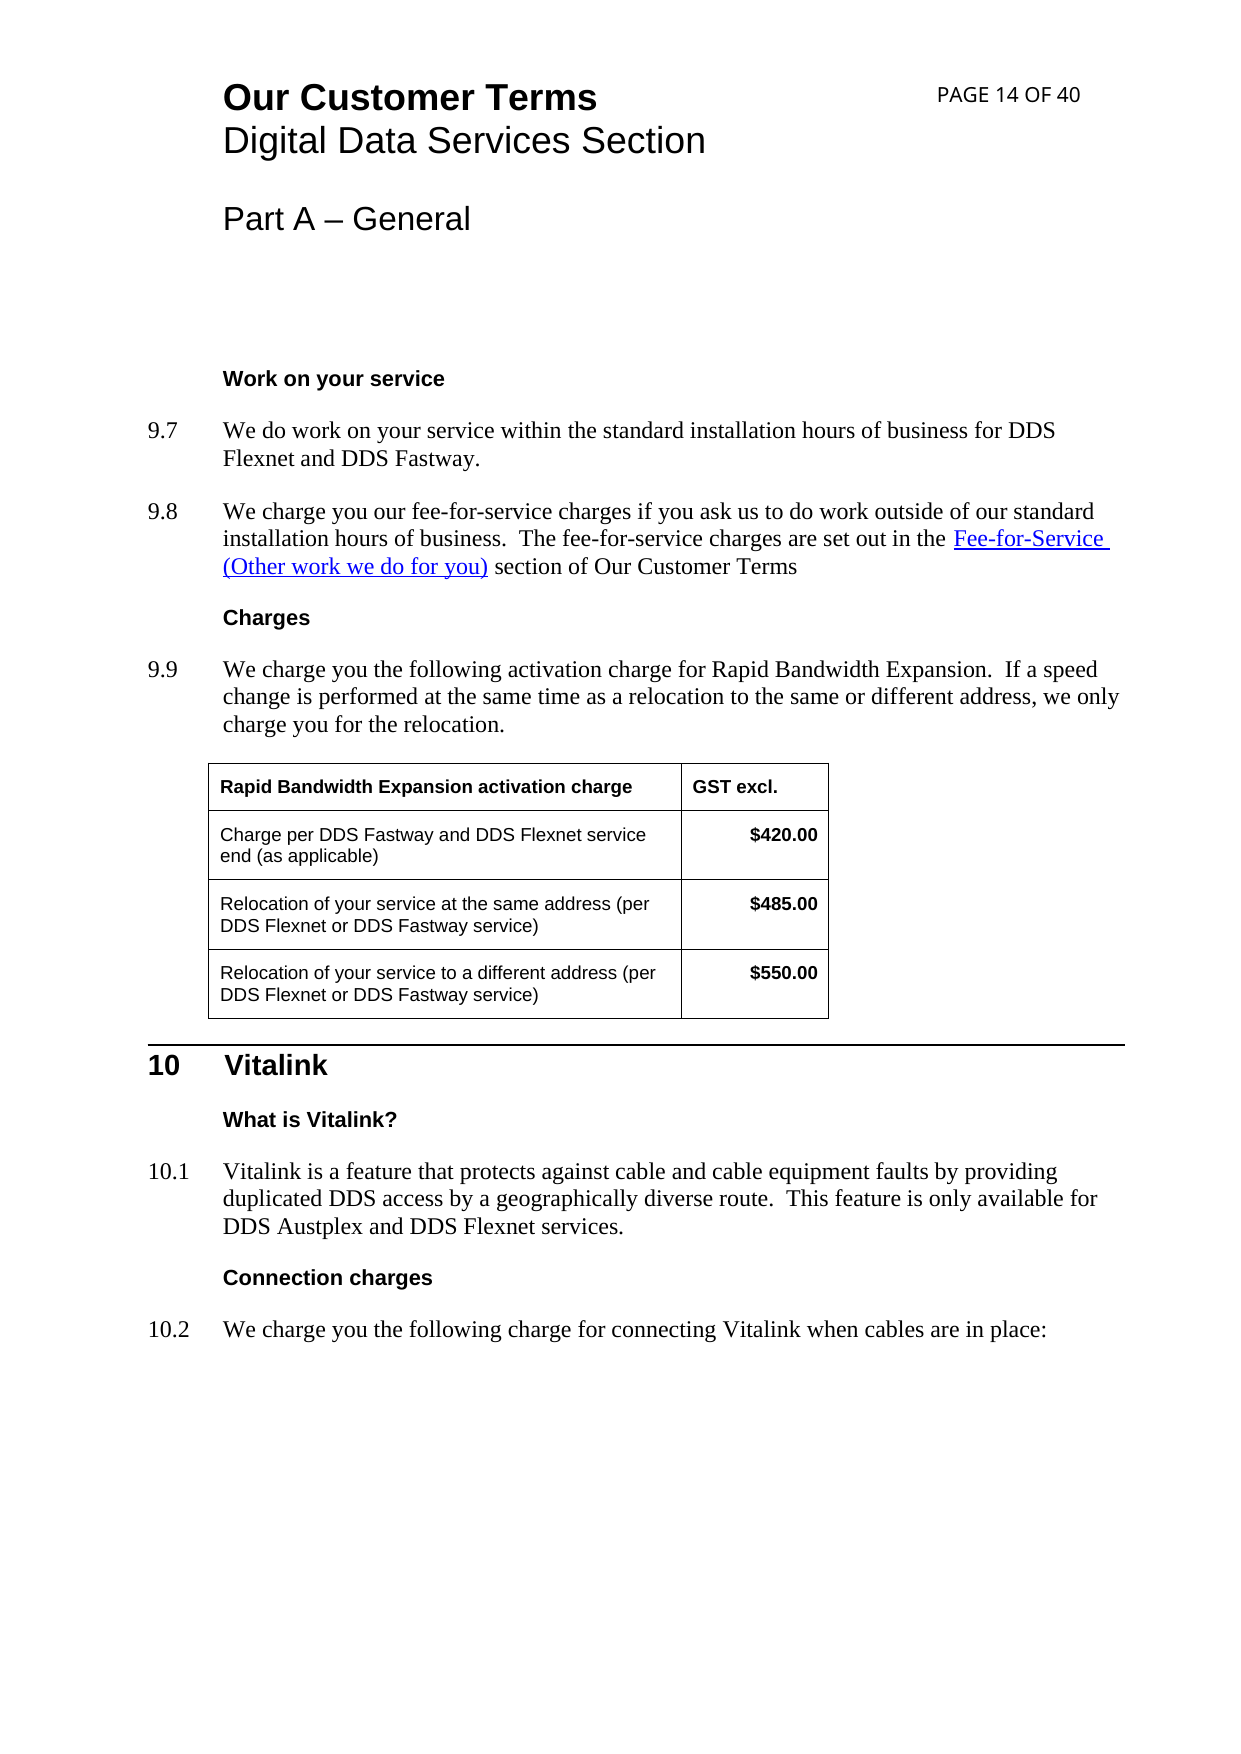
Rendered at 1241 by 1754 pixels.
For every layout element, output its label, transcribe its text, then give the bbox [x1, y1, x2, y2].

text Vitalink is a feature that protects against cable and cable equipment faults by providing duplicated DDS access by a geographically diverse route. This feature is only available for DDS Austplex and DDS Flexnet services. [148, 1157, 1125, 1239]
table_cell Relocation of your service at the same address (per DDS Flexnet or DDS Fastway service) [209, 880, 681, 948]
text We charge you the following charge for connecting Vitalink when cables are in place: [148, 1315, 1125, 1342]
table_header GST excl. [682, 764, 828, 810]
table_cell $550.00 [682, 950, 828, 1018]
text Connection charges [223, 1264, 1125, 1290]
text Charges [223, 604, 1125, 630]
text What is Vitalink? [223, 1106, 1125, 1132]
table_cell Charge per DDS Fastway and DDS Flexnet service end (as applicable) [209, 811, 681, 879]
table_cell $420.00 [682, 811, 828, 879]
text We do work on your service within the standard installation hours of business for DDS Flexnet and DDS Fastway. [148, 417, 1125, 472]
text Vitalink [148, 1046, 1125, 1081]
table_header Rapid Bandwidth Expansion activation charge [209, 764, 681, 810]
text We charge you the following activation charge for Rapid Bandwidth Expansion. If a speed change is performed at the same time as a relocation to the same or different address, we only charge you for the relocation. [148, 655, 1125, 738]
table_cell Relocation of your service to a different address (per DDS Flexnet or DDS Fastway service) [209, 950, 681, 1018]
text We charge you our fee-for-service charges if you ask us to do work outside of our standard installation hours of business. The fee-for-service charges are set out in the Fee-for-Service (Other work we do for you) section of Our Customer Terms [148, 497, 1125, 579]
text Work on your service [223, 366, 1125, 392]
table_cell $485.00 [682, 880, 828, 948]
